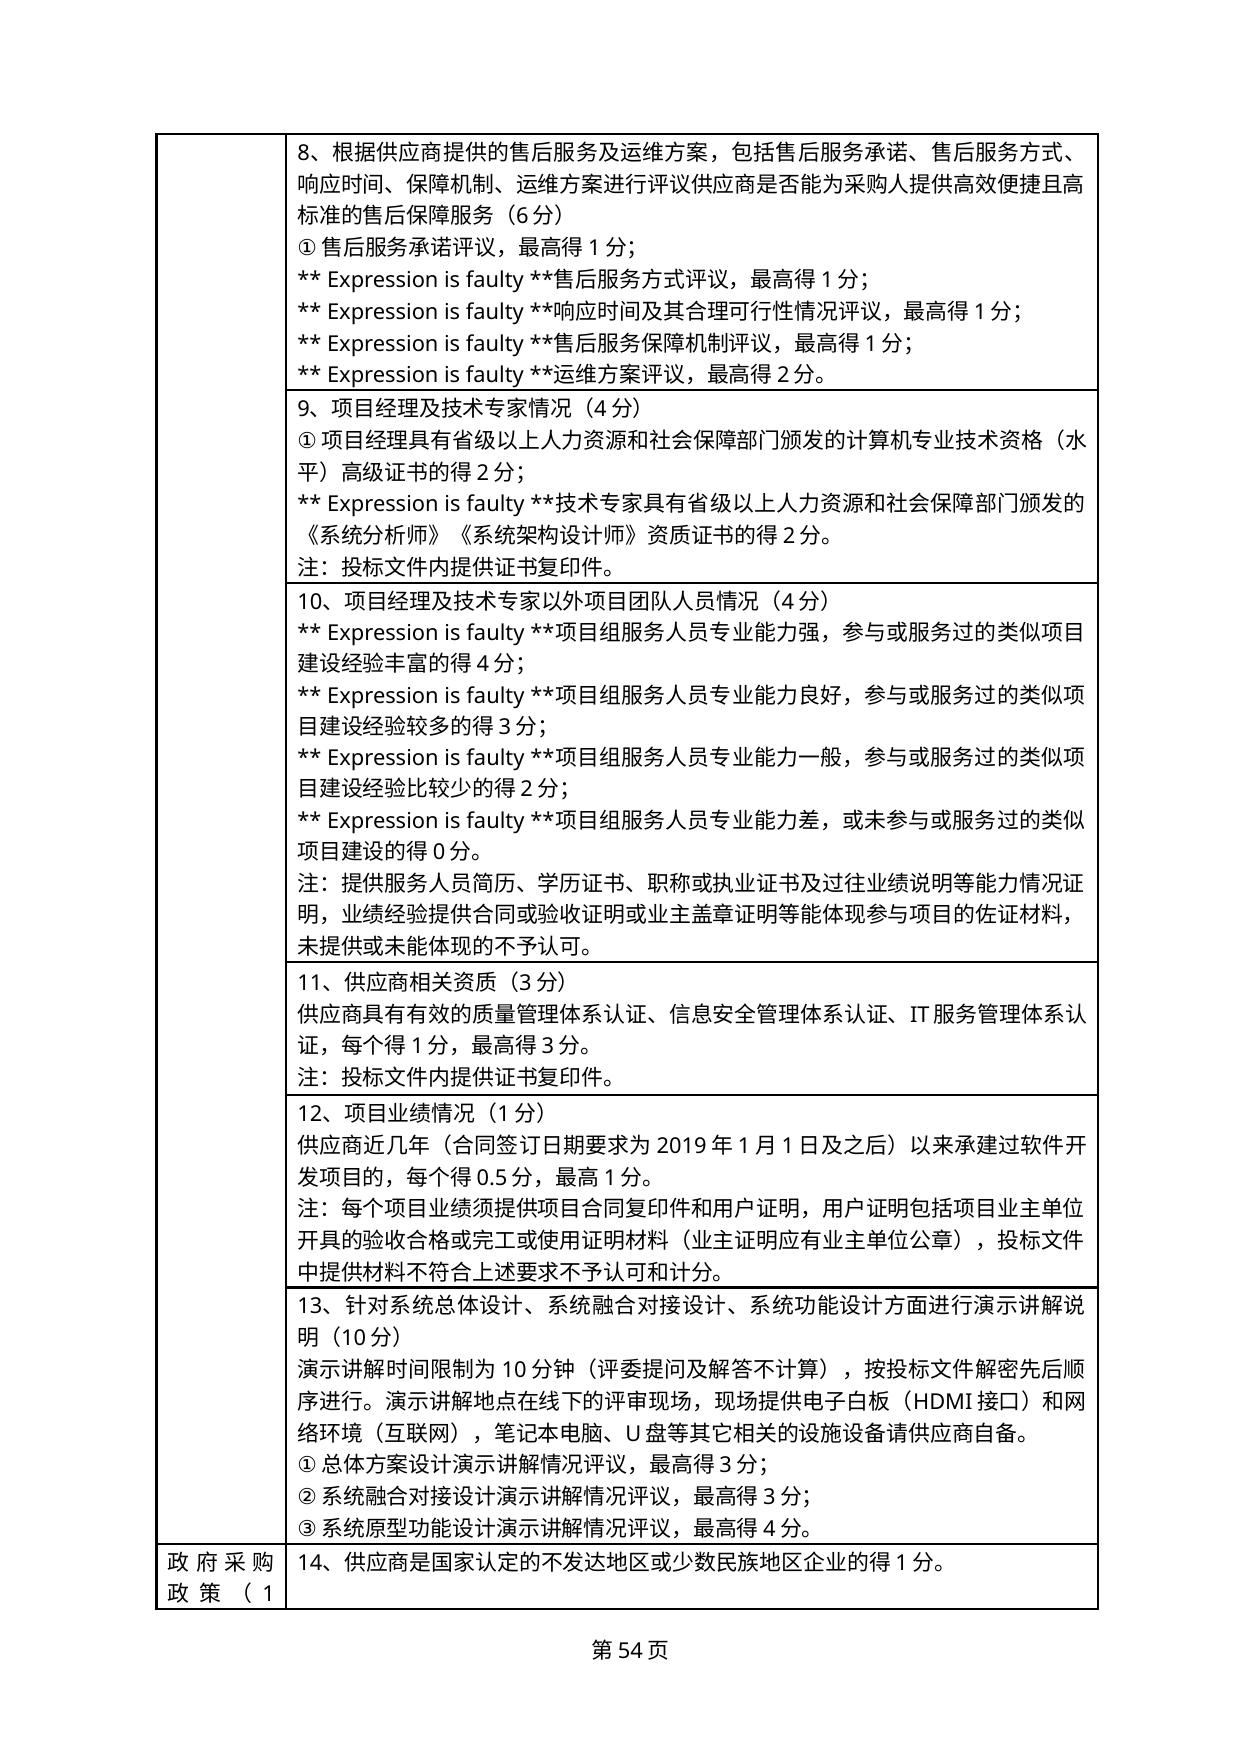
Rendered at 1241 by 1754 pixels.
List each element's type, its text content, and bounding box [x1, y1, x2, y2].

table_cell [287, 1545, 1097, 1608]
table_cell 11、供应商相关资质（3分） 供应商具有有效的质量管理体系认证、信息安全管理体系认证、IT服务管理体系认证，每个得1分，最高得3分。 注：投标文件内提供证书复印件。 [287, 963, 1097, 1094]
table_cell 8、根据供应商提供的售后服务及运维方案，包括售后服务承诺、售后服务方式、响应时间、保障机制、运维方案进行评议供应商是否能为采购人提供高效便捷且高标准的售后保障服务（6分） ①售后服务承诺评议，最高得1分； ②售后服务方式评议，最高得1分； ③响应时间及其合理可行性情况评议，最高得1分； ④售后服务保障机制评议，最高得1分； ⑤运维方案评议，最高得2分。 [287, 135, 1097, 389]
table_cell 政府采购政策（1分） [158, 1545, 285, 1608]
table_cell 13、针对系统总体设计、系统融合对接设计、系统功能设计方面进行演示讲解说明（10分） 演示讲解时间限制为10分钟（评委提问及解答不计算），按投标文件解密先后顺序进行。演示讲解地点在线下的评审现场，现场提供电子白板（HDMI接口）和网络环境（互联网），笔记本电脑、U盘等其它相关的设施设备请供应商自备。 ①总体方案设计演示讲解情况评议，最高得3分； ②系统融合对接设计演示讲解情况评议，最高得3分； ③系统原型功能设计演示讲解情况评议，最高得4分。 [287, 1289, 1097, 1543]
table_cell 9、项目经理及技术专家情况（4分） ①项目经理具有省级以上人力资源和社会保障部门颁发的计算机专业技术资格（水平）高级证书的得2分； ②技术专家具有省级以上人力资源和社会保障部门颁发的《系统分析师》《系统架构设计师》资质证书的得2分。 注：投标文件内提供证书复印件。 [287, 391, 1097, 582]
table_cell 12、项目业绩情况（1分） 供应商近几年（合同签订日期要求为2019年1月1日及之后）以来承建过软件开发项目的，每个得0.5分，最高1分。 注：每个项目业绩须提供项目合同复印件和用户证明，用户证明包括项目业主单位开具的验收合格或完工或使用证明材料（业主证明应有业主单位公章），投标文件中提供材料不符合上述要求不予认可和计分。 [287, 1096, 1097, 1286]
table_cell 10、项目经理及技术专家以外项目团队人员情况（4分） ①项目组服务人员专业能力强，参与或服务过的类似项目建设经验丰富的得4分； ②项目组服务人员专业能力良好，参与或服务过的类似项目建设经验较多的得3分； ③项目组服务人员专业能力一般，参与或服务过的类似项目建设经验比较少的得2分； ④项目组服务人员专业能力差，或未参与或服务过的类似项目建设的得0分。 注：提供服务人员简历、学历证书、职称或执业证书及过往业绩说明等能力情况证明，业绩经验提供合同或验收证明或业主盖章证明等能体现参与项目的佐证材料，未提供或未能体现的不予认可。 [287, 584, 1097, 961]
